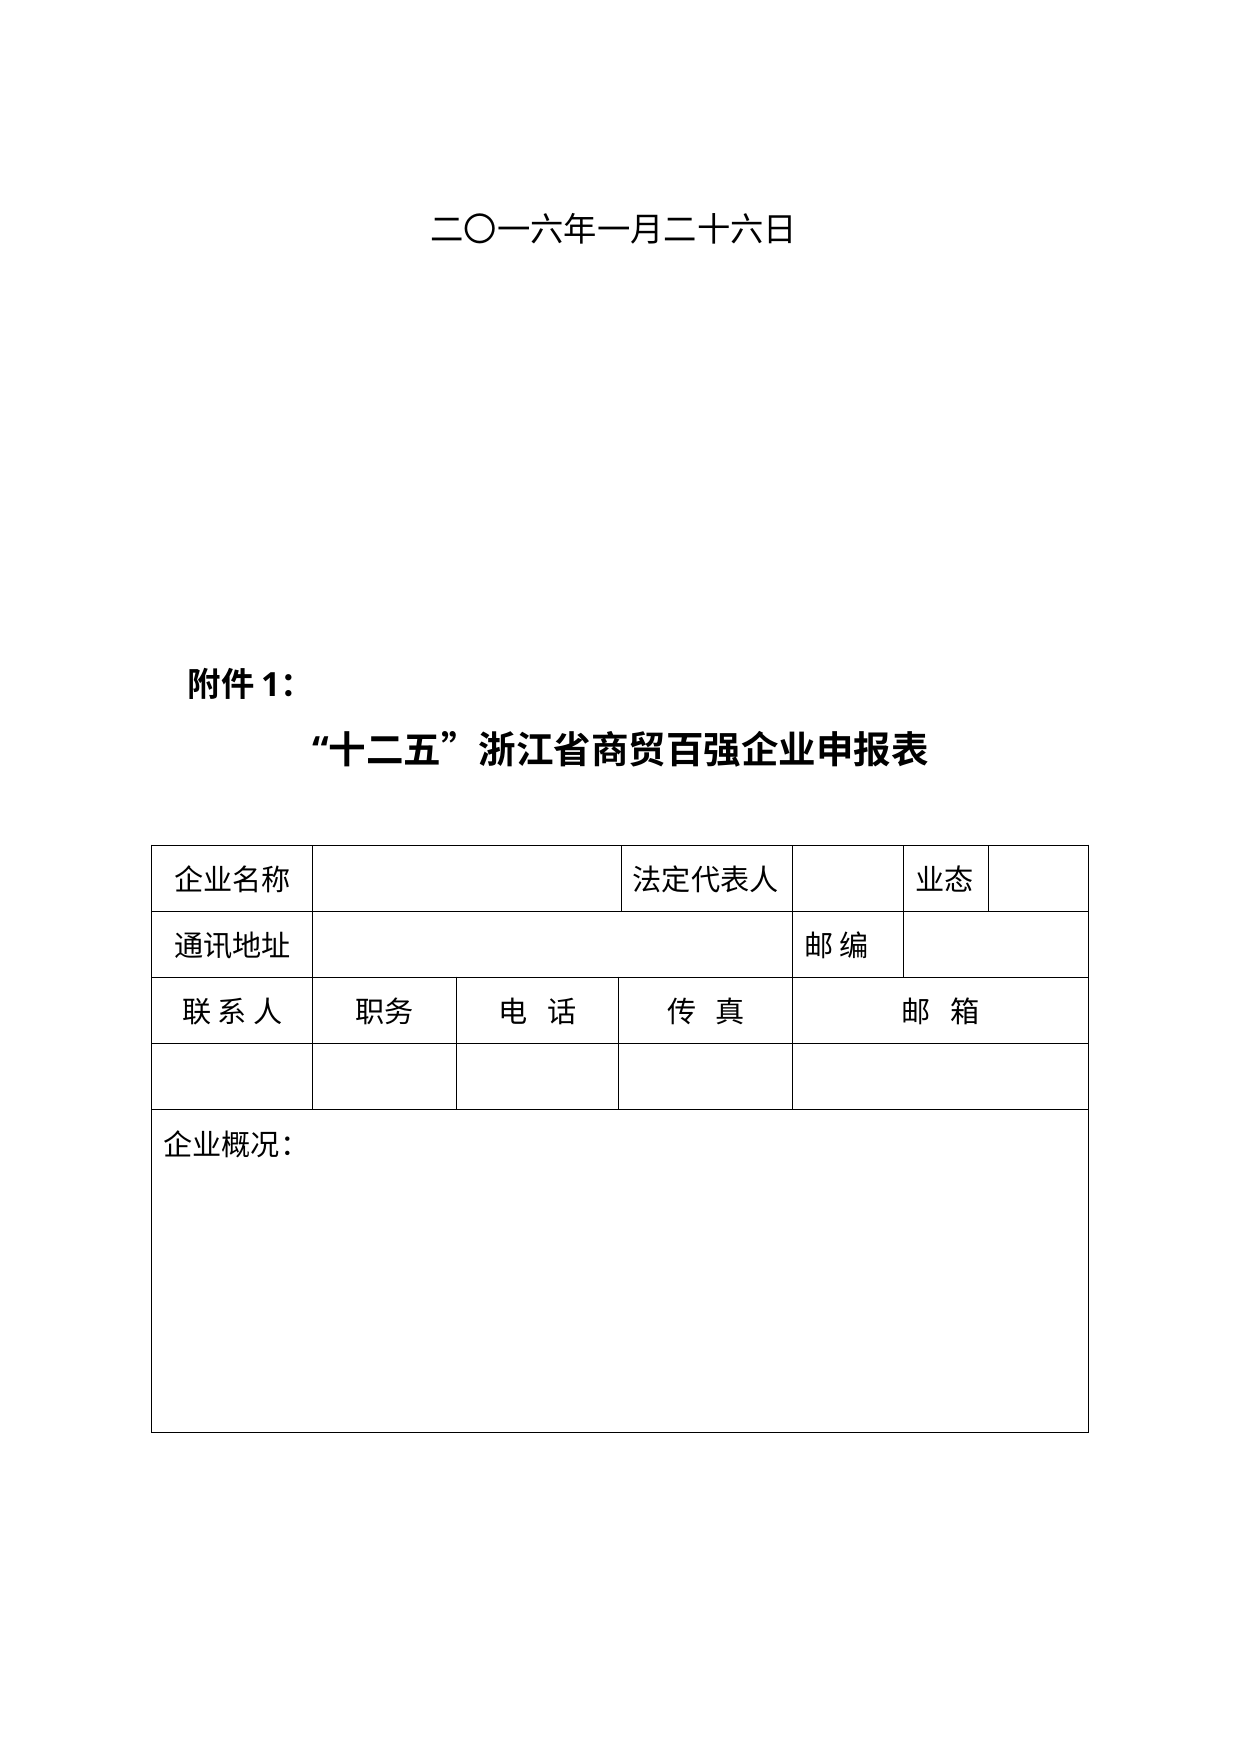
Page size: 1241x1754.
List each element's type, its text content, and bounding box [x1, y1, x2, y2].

text 二〇一六年一月二十六日 [187, 194, 1053, 259]
table_header 企业名称 [152, 846, 312, 911]
table_cell 传 真 [619, 978, 792, 1043]
table_cell [313, 1044, 456, 1109]
text 附件1： [187, 649, 1053, 714]
table_cell [457, 1044, 618, 1109]
table_cell 联 系 人 [152, 978, 312, 1043]
text “十二五”浙江省商贸百强企业申报表 [187, 714, 1053, 779]
table_cell [313, 912, 792, 977]
table_cell 电 话 [457, 978, 618, 1043]
table_cell [619, 1044, 792, 1109]
table_cell [904, 912, 1088, 977]
table_cell 通讯地址 [152, 912, 312, 977]
table_header [989, 846, 1088, 911]
table_cell 邮 编 [793, 912, 903, 977]
table_cell [152, 1044, 312, 1109]
table_header [793, 846, 903, 911]
table_header 业态 [904, 846, 988, 911]
table_cell 职务 [313, 978, 456, 1043]
table_header 法定代表人 [622, 846, 792, 911]
table_header [313, 846, 621, 911]
table_cell [793, 1044, 1088, 1109]
table_cell 企业概况： [152, 1110, 1088, 1432]
table_cell 邮 箱 [793, 978, 1088, 1043]
